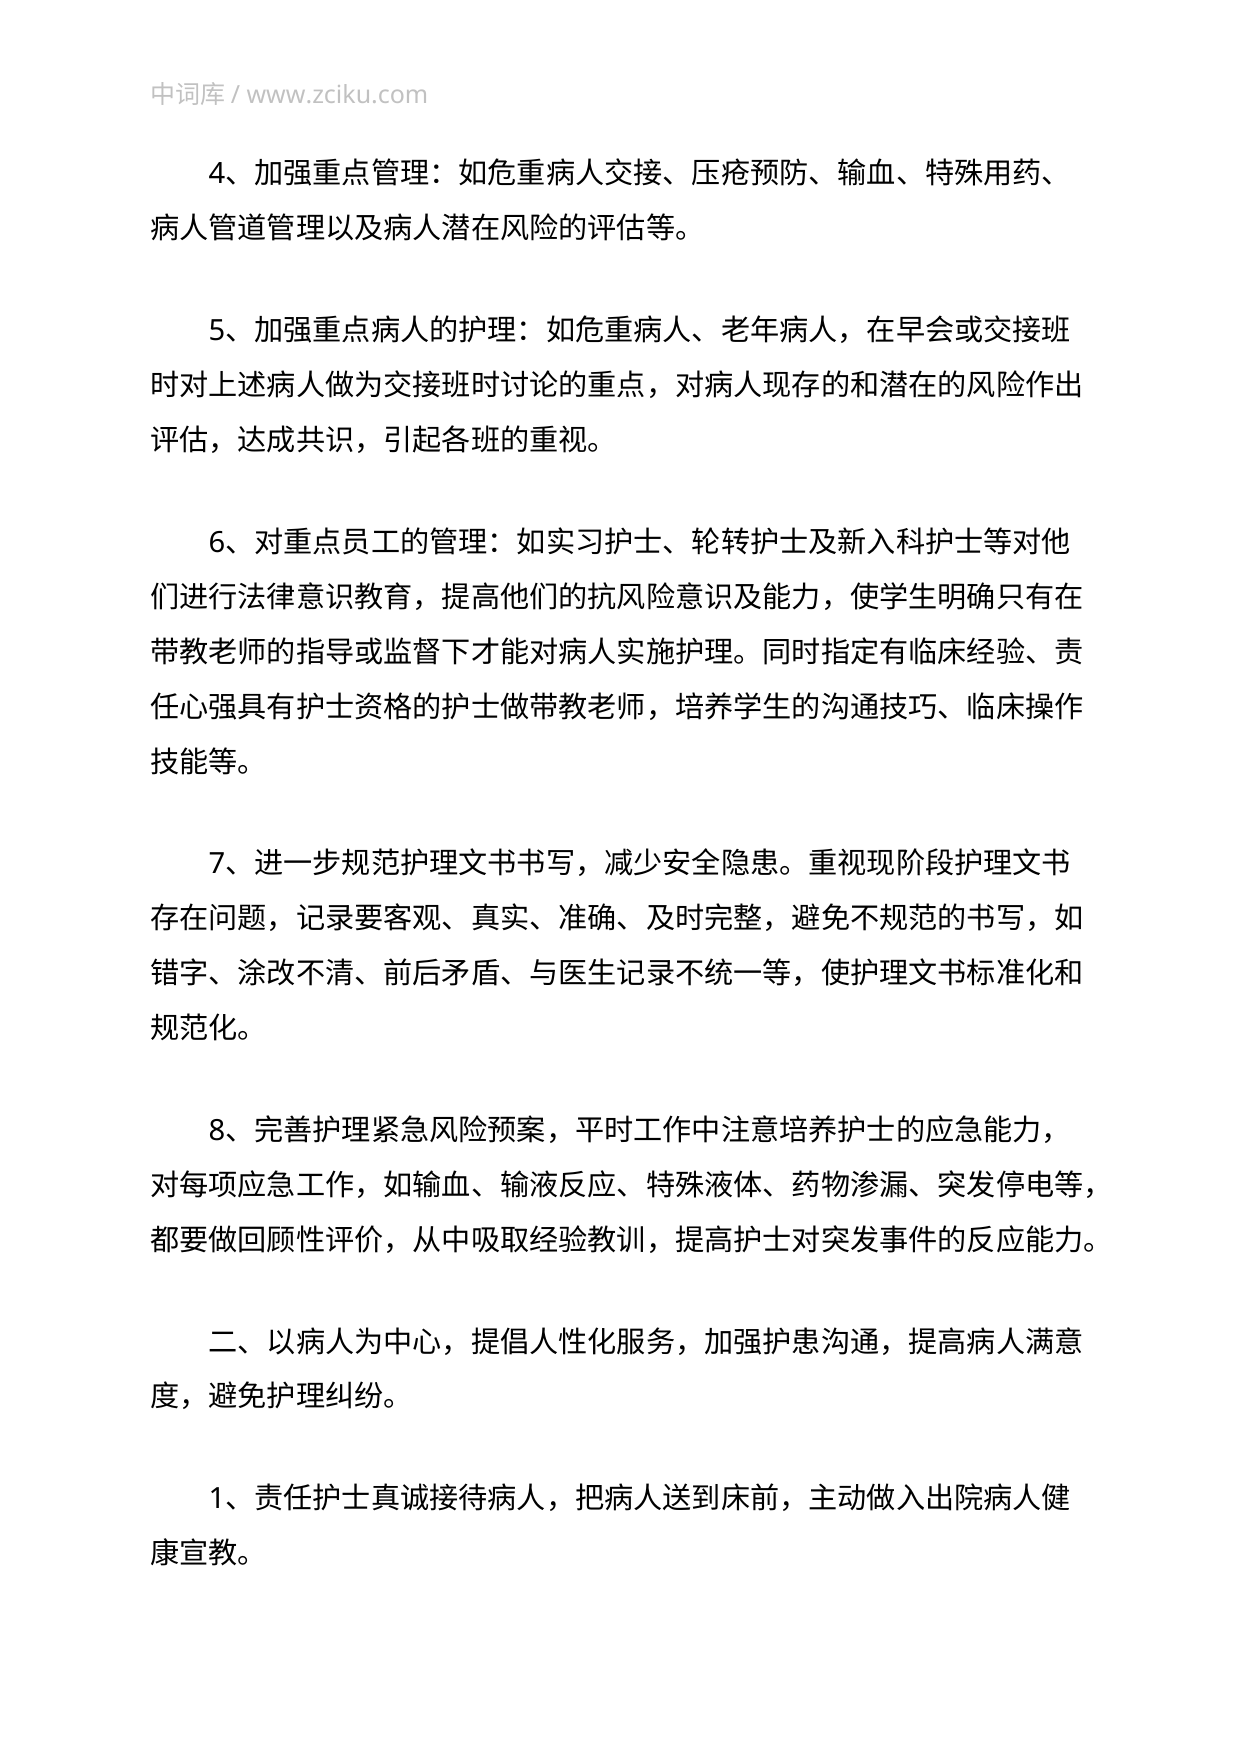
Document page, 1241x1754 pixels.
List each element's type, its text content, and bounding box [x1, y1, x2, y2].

text 5、加强重点病人的护理：如危重病人、老年病人，在早会或交接班时对上述病人做为交接班时讨论的重点，对病人现存的和潜在的风险作出评估，达成共识，引起各班的重视。 [150, 307, 1090, 459]
text 1、责任护士真诚接待病人，把病人送到床前，主动做入出院病人健康宣教。 [150, 1475, 1090, 1572]
text 6、对重点员工的管理：如实习护士、轮转护士及新入科护士等对他们进行法律意识教育，提高他们的抗风险意识及能力，使学生明确只有在带教老师的指导或监督下才能对病人实施护理。同时指定有临床经验、责任心强具有护士资格的护士做带教老师，培养学生的沟通技巧、临床操作技能等。 [150, 518, 1090, 780]
text 7、进一步规范护理文书书写，减少安全隐患。重视现阶段护理文书存在问题，记录要客观、真实、准确、及时完整，避免不规范的书写，如错字、涂改不清、前后矛盾、与医生记录不统一等，使护理文书标准化和规范化。 [150, 840, 1090, 1047]
text 4、加强重点管理：如危重病人交接、压疮预防、输血、特殊用药、病人管道管理以及病人潜在风险的评估等。 [150, 150, 1090, 247]
text 8、完善护理紧急风险预案，平时工作中注意培养护士的应急能力，对每项应急工作，如输血、输液反应、特殊液体、药物渗漏、突发停电等，都要做回顾性评价，从中吸取经验教训，提高护士对突发事件的反应能力。 [150, 1106, 1090, 1259]
text 二、以病人为中心，提倡人性化服务，加强护患沟通，提高病人满意度，避免护理纠纷。 [150, 1318, 1090, 1415]
